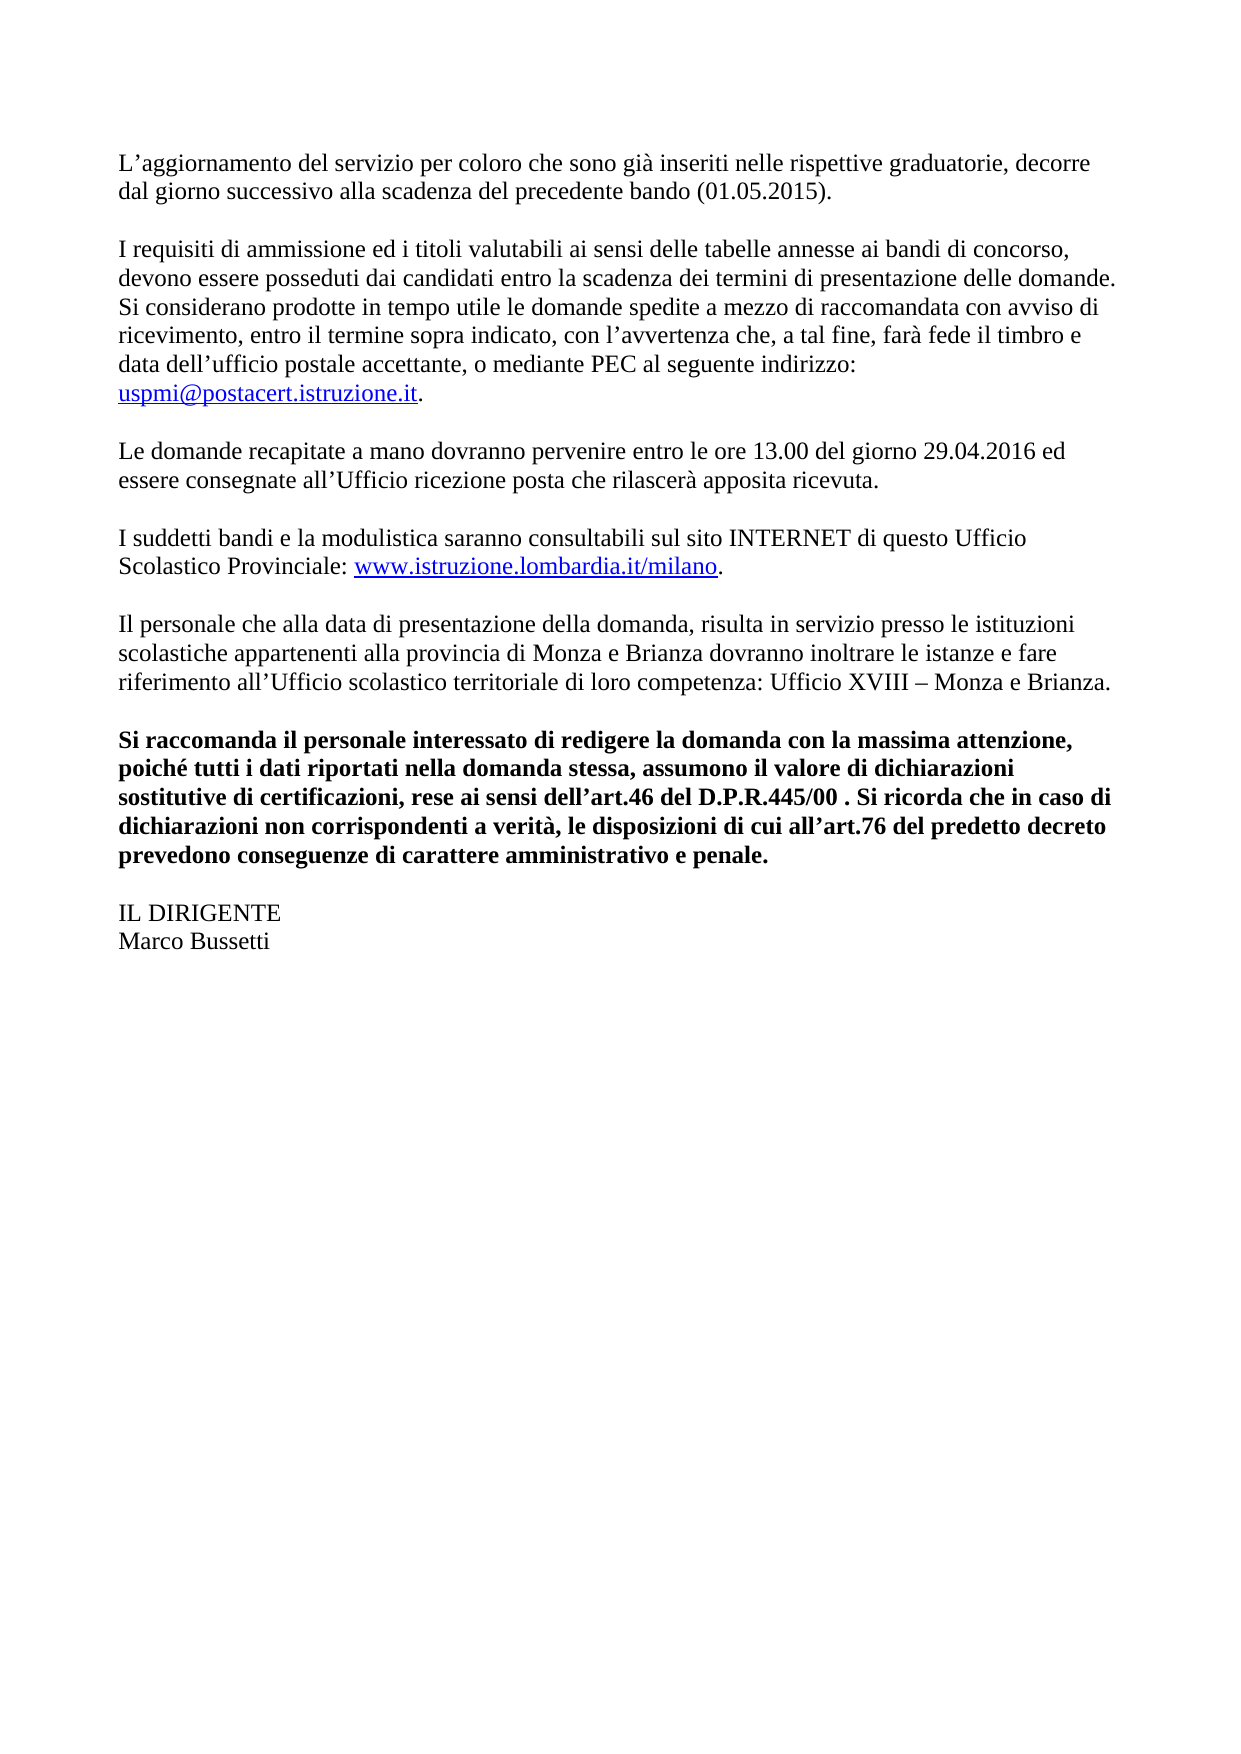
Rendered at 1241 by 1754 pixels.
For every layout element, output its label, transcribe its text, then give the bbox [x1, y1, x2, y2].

text Le domande recapitate a mano dovranno pervenire entro le ore 13.00 del giorno 29.04.2016 ed essere consegnate all’Ufficio ricezione posta che rilascerà apposita ricevuta. [118, 436, 1122, 493]
text Si raccomanda il personale interessato di redigere la domanda con la massima attenzione, poiché tutti i dati riportati nella domanda stessa, assumono il valore di dichiarazioni sostitutive di certificazioni, rese ai sensi dell’art.46 del D.P.R.445/00 . Si ricorda che in caso di dichiarazioni non corrispondenti a verità, le disposizioni di cui all’art.76 del predetto decreto prevedono conseguenze di carattere amministrativo e penale. [118, 725, 1122, 868]
text L’aggiornamento del servizio per coloro che sono già inseriti nelle rispettive graduatorie, decorre dal giorno successivo alla scadenza del precedente bando (01.05.2015). [118, 148, 1122, 205]
text Il personale che alla data di presentazione della domanda, risulta in servizio presso le istituzioni scolastiche appartenenti alla provincia di Monza e Brianza dovranno inoltrare le istanze e fare riferimento all’Ufficio scolastico territoriale di loro competenza: Ufficio XVIII – Monza e Brianza. [118, 609, 1122, 696]
text I suddetti bandi e la modulistica saranno consultabili sul sito INTERNET di questo Ufficio Scolastico Provinciale: www.istruzione.lombardia.it/milano. [118, 523, 1122, 580]
text IL DIRIGENTE Marco Bussetti [118, 898, 1122, 955]
text I requisiti di ammissione ed i titoli valutabili ai sensi delle tabelle annesse ai bandi di concorso, devono essere posseduti dai candidati entro la scadenza dei termini di presentazione delle domande. Si considerano prodotte in tempo utile le domande spedite a mezzo di raccomandata con avviso di ricevimento, entro il termine sopra indicato, con l’avvertenza che, a tal fine, farà fede il timbro e data dell’ufficio postale accettante, o mediante PEC al seguente indirizzo: uspmi@postacert.istruzione.it. [118, 234, 1122, 407]
